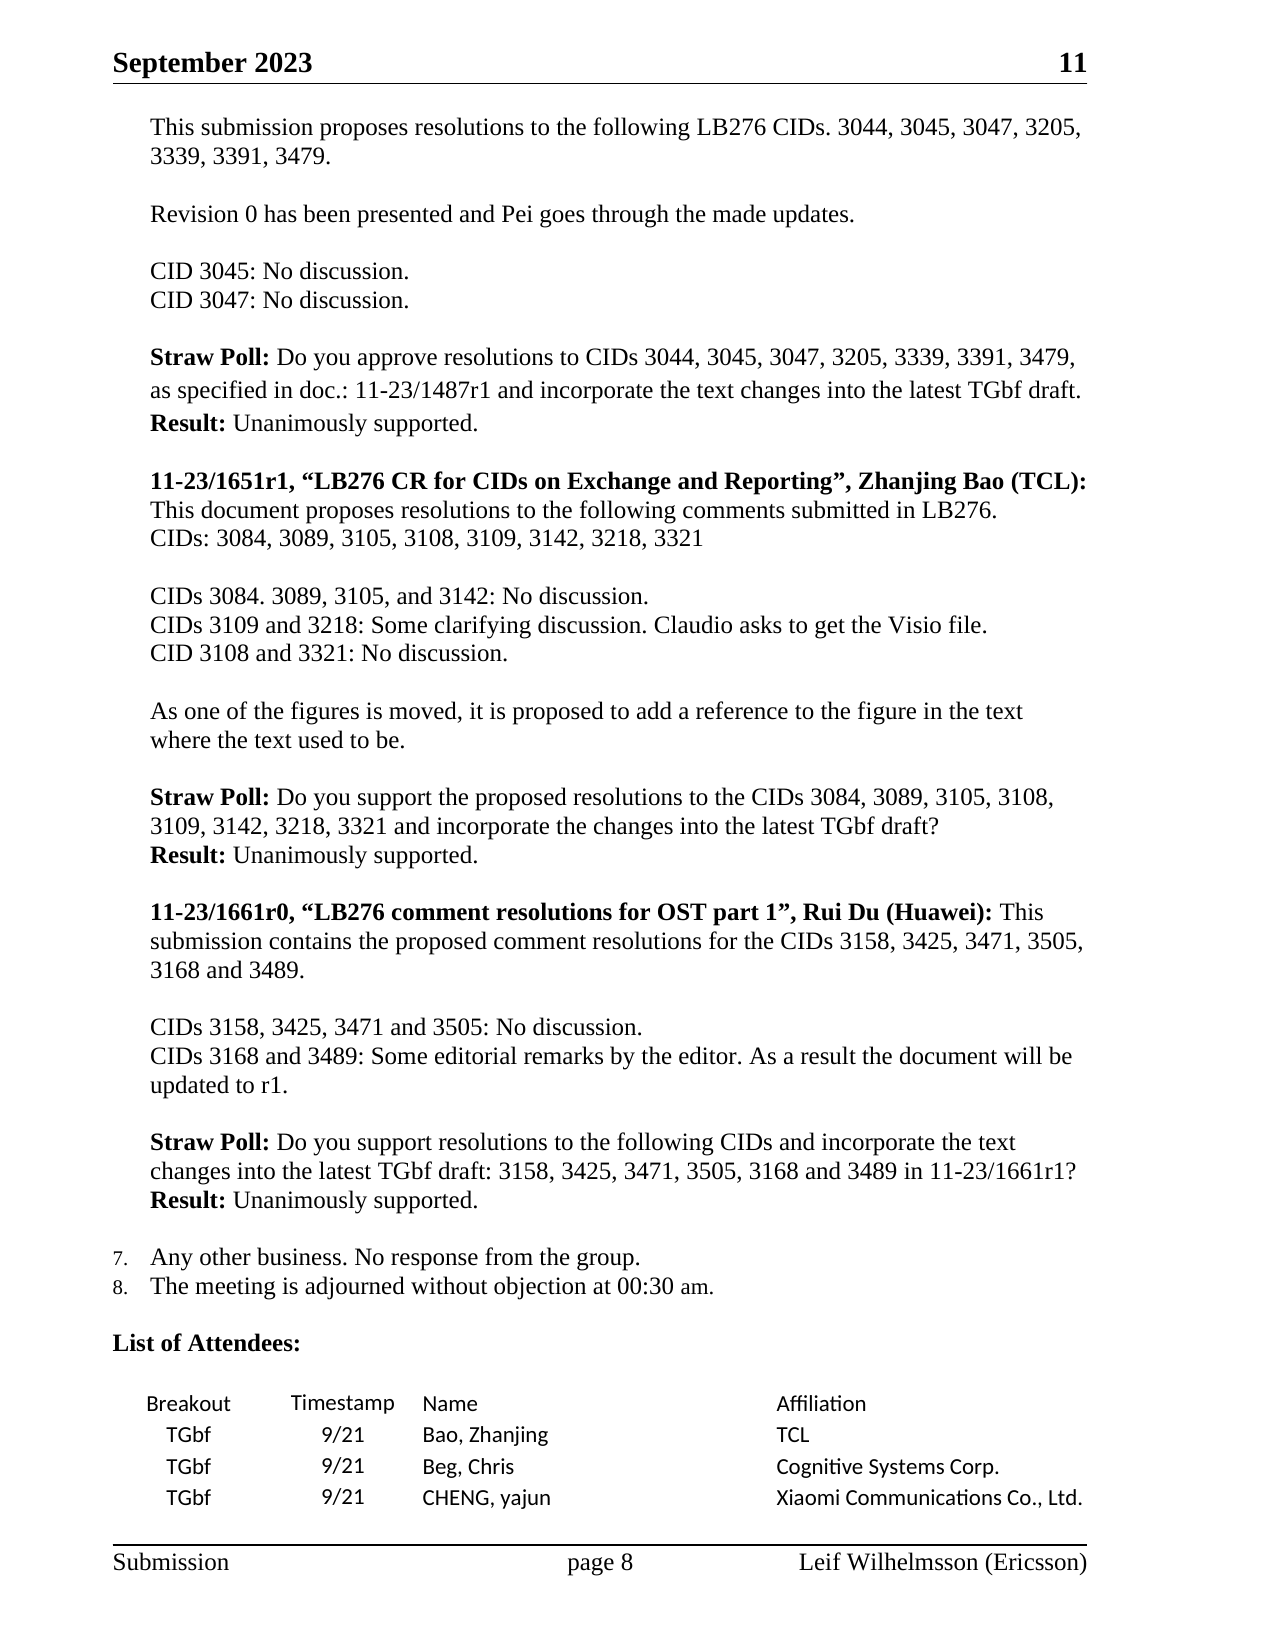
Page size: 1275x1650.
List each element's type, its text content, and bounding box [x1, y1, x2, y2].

table_cell Xiaomi Communications Co., Ltd. [775, 1480, 1275, 1511]
text CIDs 3168 and 3489: Some editorial remarks by the editor. As a result the document will be updated to r1. [150, 1041, 1087, 1098]
table_cell Cognitive Systems Corp. [775, 1449, 1275, 1480]
text CIDs 3158, 3425, 3471 and 3505: No discussion. [150, 1012, 1087, 1041]
table_header Affiliation [775, 1386, 1275, 1417]
text CID 3108 and 3321: No discussion. [150, 638, 1087, 667]
text as specified in doc.: 11-23/1487r1 and incorporate the text changes into the latest TGbf draft. [150, 376, 1087, 404]
text As one of the figures is moved, it is proposed to add a reference to the figure in the text where the text used to be. [150, 696, 1087, 753]
text Revision 0 has been presented and Pei goes through the made updates. [150, 199, 1087, 227]
table_cell CHENG, yajun [421, 1480, 775, 1511]
text Straw Poll: Do you support resolutions to the following CIDs and incorporate the text changes into the latest TGbf draft: 3158, 3425, 3471, 3505, 3168 and 3489 in 11-23/1661r1? [150, 1127, 1087, 1185]
table_header Breakout [113, 1386, 264, 1417]
text This submission proposes resolutions to the following LB276 CIDs. 3044, 3045, 3047, 3205, 3339, 3391, 3479. [150, 112, 1087, 170]
table_cell 9/21 [265, 1417, 421, 1448]
table_cell 9/21 [265, 1480, 421, 1511]
table_cell TCL [775, 1417, 1275, 1448]
table_cell TGbf [113, 1449, 264, 1480]
text CID 3047: No discussion. [150, 285, 1087, 314]
text CIDs: 3084, 3089, 3105, 3108, 3109, 3142, 3218, 3321 [112, 523, 1087, 552]
list Any other business. No response from the group. [112, 1242, 1087, 1271]
table_cell TGbf [113, 1480, 264, 1511]
table_cell Bao, Zhanjing [421, 1417, 775, 1448]
text 11-23/1651r1, “LB276 CR for CIDs on Exchange and Reporting”, Zhanjing Bao (TCL): This document proposes resolutions to the following comments submitted in LB276. [150, 466, 1087, 523]
text List of Attendees: [112, 1328, 1087, 1357]
table_cell Beg, Chris [421, 1449, 775, 1480]
text Result: Unanimously supported. [150, 840, 1087, 868]
table_cell TGbf [113, 1417, 264, 1448]
text Result: Unanimously supported. [150, 1185, 1087, 1213]
text CIDs 3109 and 3218: Some clarifying discussion. Claudio asks to get the Visio file. [150, 610, 1087, 638]
table_cell 9/21 [265, 1449, 421, 1480]
table_header Timestamp [265, 1386, 421, 1417]
list The meeting is adjourned without objection at 00:30 am. [112, 1271, 1087, 1300]
text Straw Poll: Do you support the proposed resolutions to the CIDs 3084, 3089, 3105, 3108, 3109, 3142, 3218, 3321 and incorporate the changes into the latest TGbf draft? [150, 782, 1087, 840]
text CIDs 3084. 3089, 3105, and 3142: No discussion. [150, 581, 1087, 610]
text CID 3045: No discussion. [150, 256, 1087, 285]
text Result: Unanimously supported. [150, 408, 1087, 437]
text Straw Poll: Do you approve resolutions to CIDs 3044, 3045, 3047, 3205, 3339, 3391, 3479, [150, 342, 1087, 371]
text 11-23/1661r0, “LB276 comment resolutions for OST part 1”, Rui Du (Huawei): This submission contains the proposed comment resolutions for the CIDs 3158, 3425, 3471, 3505, 3168 and 3489. [150, 897, 1087, 983]
table_header Name [421, 1386, 775, 1417]
